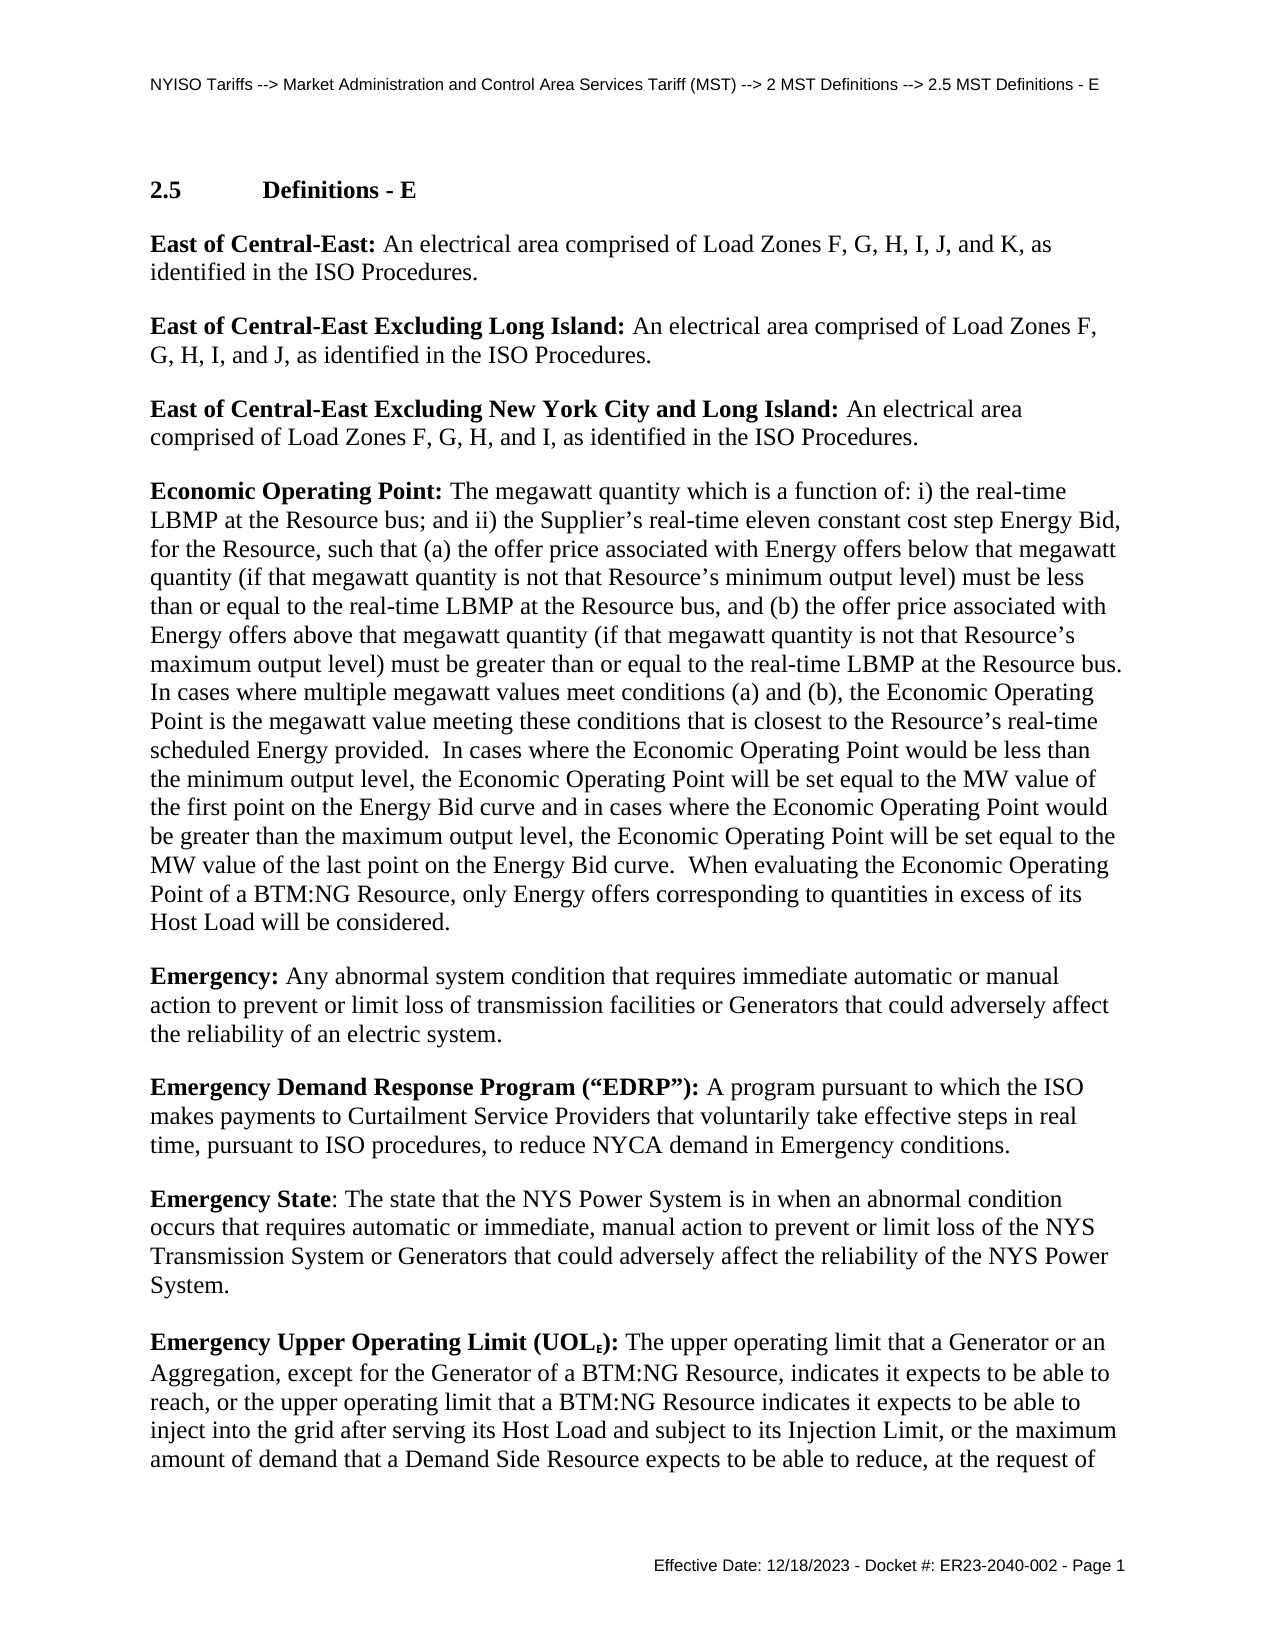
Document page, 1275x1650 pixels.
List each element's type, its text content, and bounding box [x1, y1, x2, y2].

subtitle 2.5 Definitions - E [150, 175, 1123, 204]
text Economic Operating Point: The megawatt quantity which is a function of: i) the real-time LBMP at the Resource bus; and ii) the Supplier’s real-time eleven constant cost step Energy Bid, for the Resource, such that (a) the offer price associated with Energy offers below that megawatt quantity (if that megawatt quantity is not that Resource’s minimum output level) must be less than or equal to the real-time LBMP at the Resource bus, and (b) the offer price associated with Energy offers above that megawatt quantity (if that megawatt quantity is not that Resource’s maximum output level) must be greater than or equal to the real-time LBMP at the Resource bus. In cases where multiple megawatt values meet conditions (a) and (b), the Economic Operating Point is the megawatt value meeting these conditions that is closest to the Resource’s real-time scheduled Energy provided. In cases where the Economic Operating Point would be less than the minimum output level, the Economic Operating Point will be set equal to the MW value of the first point on the Energy Bid curve and in cases where the Economic Operating Point would be greater than the maximum output level, the Economic Operating Point will be set equal to the MW value of the last point on the Energy Bid curve. When evaluating the Economic Operating Point of a BTM:NG Resource, only Energy offers corresponding to quantities in excess of its Host Load will be considered. [150, 476, 1125, 936]
text East of Central-East: An electrical area comprised of Load Zones F, G, H, I, J, and K, as identified in the ISO Procedures. [150, 229, 1125, 286]
text Emergency State: The state that the NYS Power System is in when an abnormal condition occurs that requires automatic or immediate, manual action to prevent or limit loss of the NYS Transmission System or Generators that could adversely affect the reliability of the NYS Power System. [150, 1184, 1125, 1299]
text East of Central-East Excluding and : An electrical area comprised of Load Zones F, G, H, and I, as identified in the ISO Procedures. [150, 394, 1125, 451]
text Emergency Demand Response Program (“EDRP”): A program pursuant to which the ISO makes payments to Curtailment Service Providers that voluntarily take effective steps in real time, pursuant to ISO procedures, to reduce NYCA demand in Emergency conditions. [150, 1072, 1125, 1159]
text Emergency: Any abnormal system condition that requires immediate automatic or manual action to prevent or limit loss of transmission facilities or Generators that could adversely affect the reliability of an electric system. [150, 961, 1125, 1047]
text East of Central-East Excluding Long : An electrical area comprised of Load Zones F, G, H, I, and J, as identified in the ISO Procedures. [150, 311, 1125, 369]
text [150, 1324, 1125, 1473]
